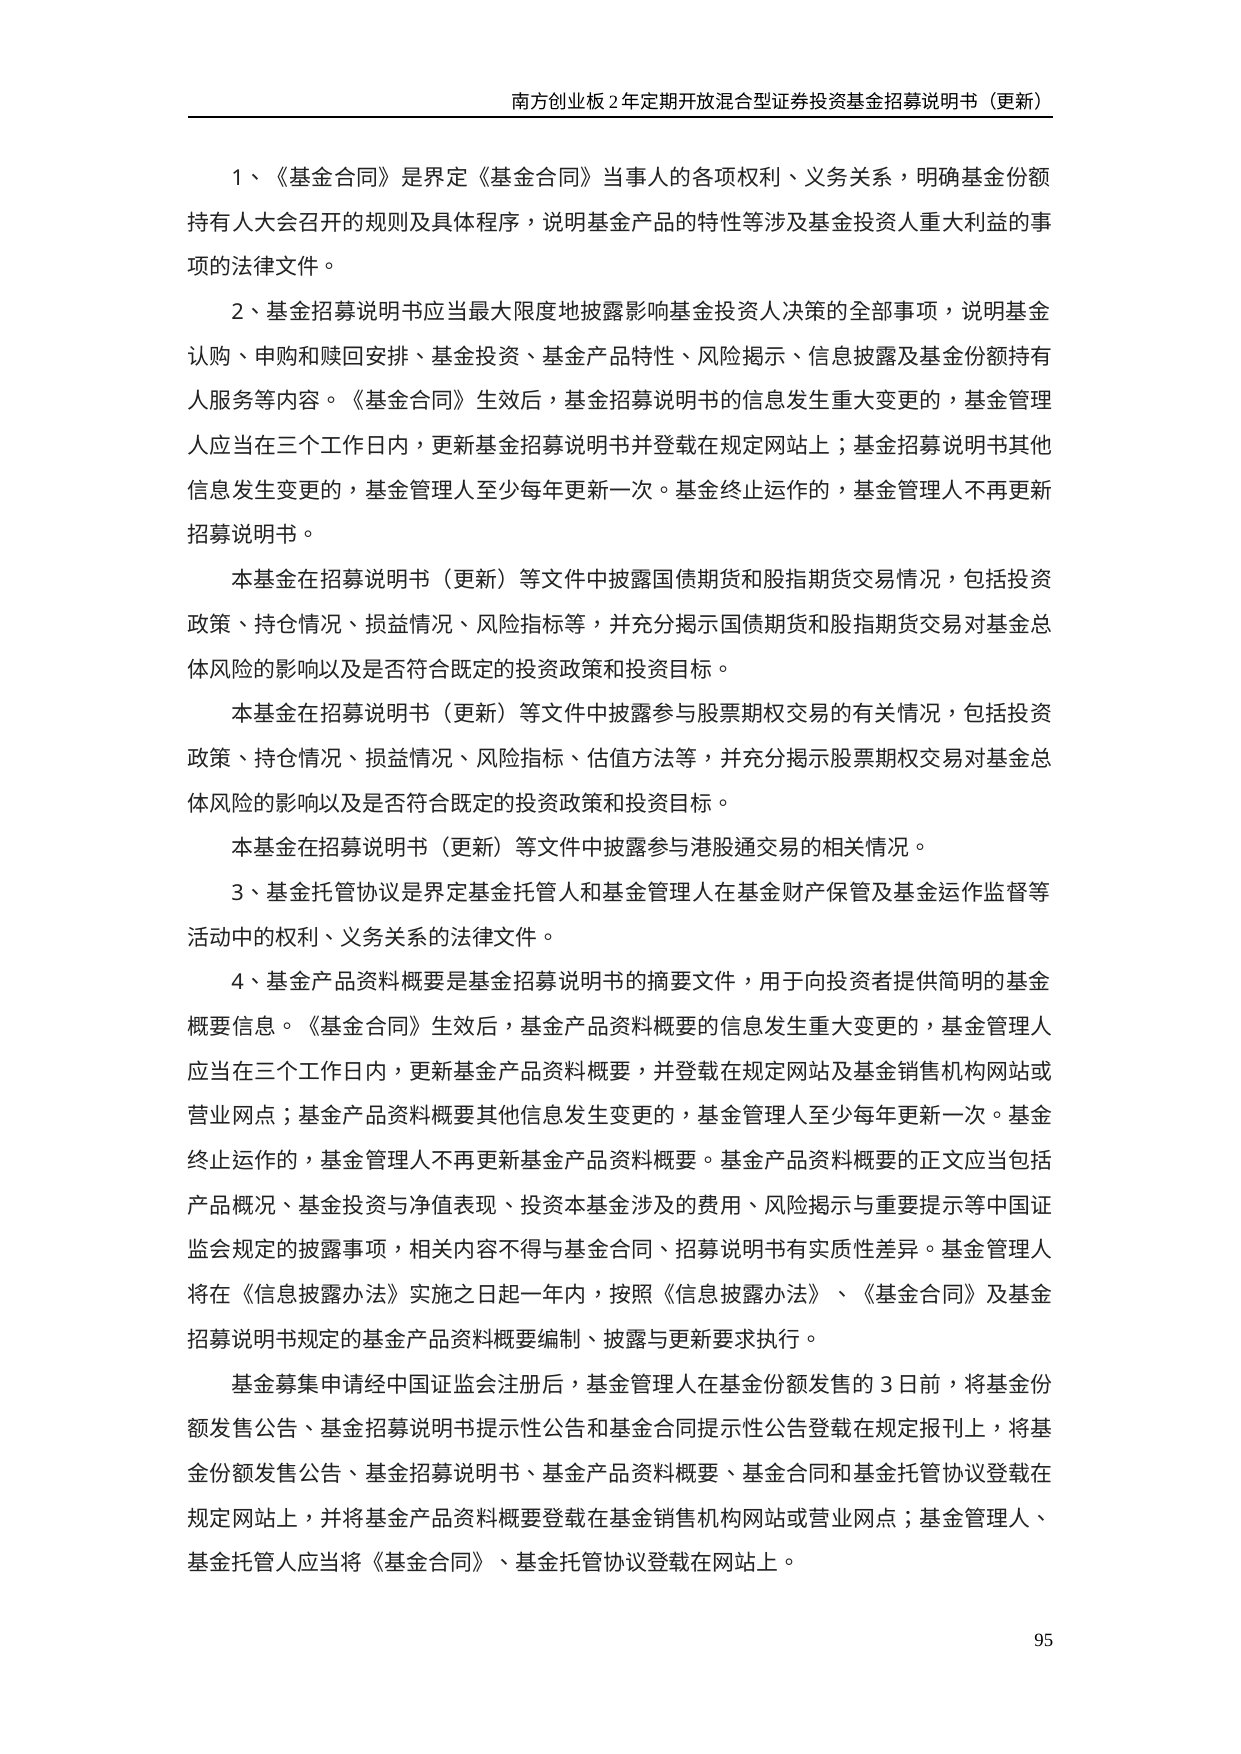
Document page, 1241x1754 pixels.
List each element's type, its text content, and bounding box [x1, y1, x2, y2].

text 本基金在招募说明书（更新）等文件中披露参与港股通交易的相关情况。 [187, 832, 1053, 862]
text 基金募集申请经中国证监会注册后，基金管理人在基金份额发售的3日前，将基金份额发售公告、基金招募说明书提示性公告和基金合同提示性公告登载在规定报刊上，将基金份额发售公告、基金招募说明书、基金产品资料概要、基金合同和基金托管协议登载在规定网站上，并将基金产品资料概要登载在基金销售机构网站或营业网点；基金管理人、基金托管人应当将《基金合同》、基金托管协议登载在网站上。 [187, 1368, 1053, 1577]
text 本基金在招募说明书（更新）等文件中披露国债期货和股指期货交易情况，包括投资政策、持仓情况、损益情况、风险指标等，并充分揭示国债期货和股指期货交易对基金总体风险的影响以及是否符合既定的投资政策和投资目标。 [187, 564, 1053, 683]
text 4、基金产品资料概要是基金招募说明书的摘要文件，用于向投资者提供简明的基金概要信息。《基金合同》生效后，基金产品资料概要的信息发生重大变更的，基金管理人应当在三个工作日内，更新基金产品资料概要，并登载在规定网站及基金销售机构网站或营业网点；基金产品资料概要其他信息发生变更的，基金管理人至少每年更新一次。基金终止运作的，基金管理人不再更新基金产品资料概要。基金产品资料概要的正文应当包括产品概况、基金投资与净值表现、投资本基金涉及的费用、风险揭示与重要提示等中国证监会规定的披露事项，相关内容不得与基金合同、招募说明书有实质性差异。基金管理人将在《信息披露办法》实施之日起一年内，按照《信息披露办法》、《基金合同》及基金招募说明书规定的基金产品资料概要编制、披露与更新要求执行。 [187, 966, 1053, 1354]
text 3、基金托管协议是界定基金托管人和基金管理人在基金财产保管及基金运作监督等活动中的权利、义务关系的法律文件。 [187, 877, 1053, 951]
text 本基金在招募说明书（更新）等文件中披露参与股票期权交易的有关情况，包括投资政策、持仓情况、损益情况、风险指标、估值方法等，并充分揭示股票期权交易对基金总体风险的影响以及是否符合既定的投资政策和投资目标。 [187, 698, 1053, 817]
text 2、基金招募说明书应当最大限度地披露影响基金投资人决策的全部事项，说明基金认购、申购和赎回安排、基金投资、基金产品特性、风险揭示、信息披露及基金份额持有人服务等内容。《基金合同》生效后，基金招募说明书的信息发生重大变更的，基金管理人应当在三个工作日内，更新基金招募说明书并登载在规定网站上；基金招募说明书其他信息发生变更的，基金管理人至少每年更新一次。基金终止运作的，基金管理人不再更新招募说明书。 [187, 296, 1053, 549]
text 1、《基金合同》是界定《基金合同》当事人的各项权利、义务关系，明确基金份额持有人大会召开的规则及具体程序，说明基金产品的特性等涉及基金投资人重大利益的事项的法律文件。 [187, 162, 1053, 281]
